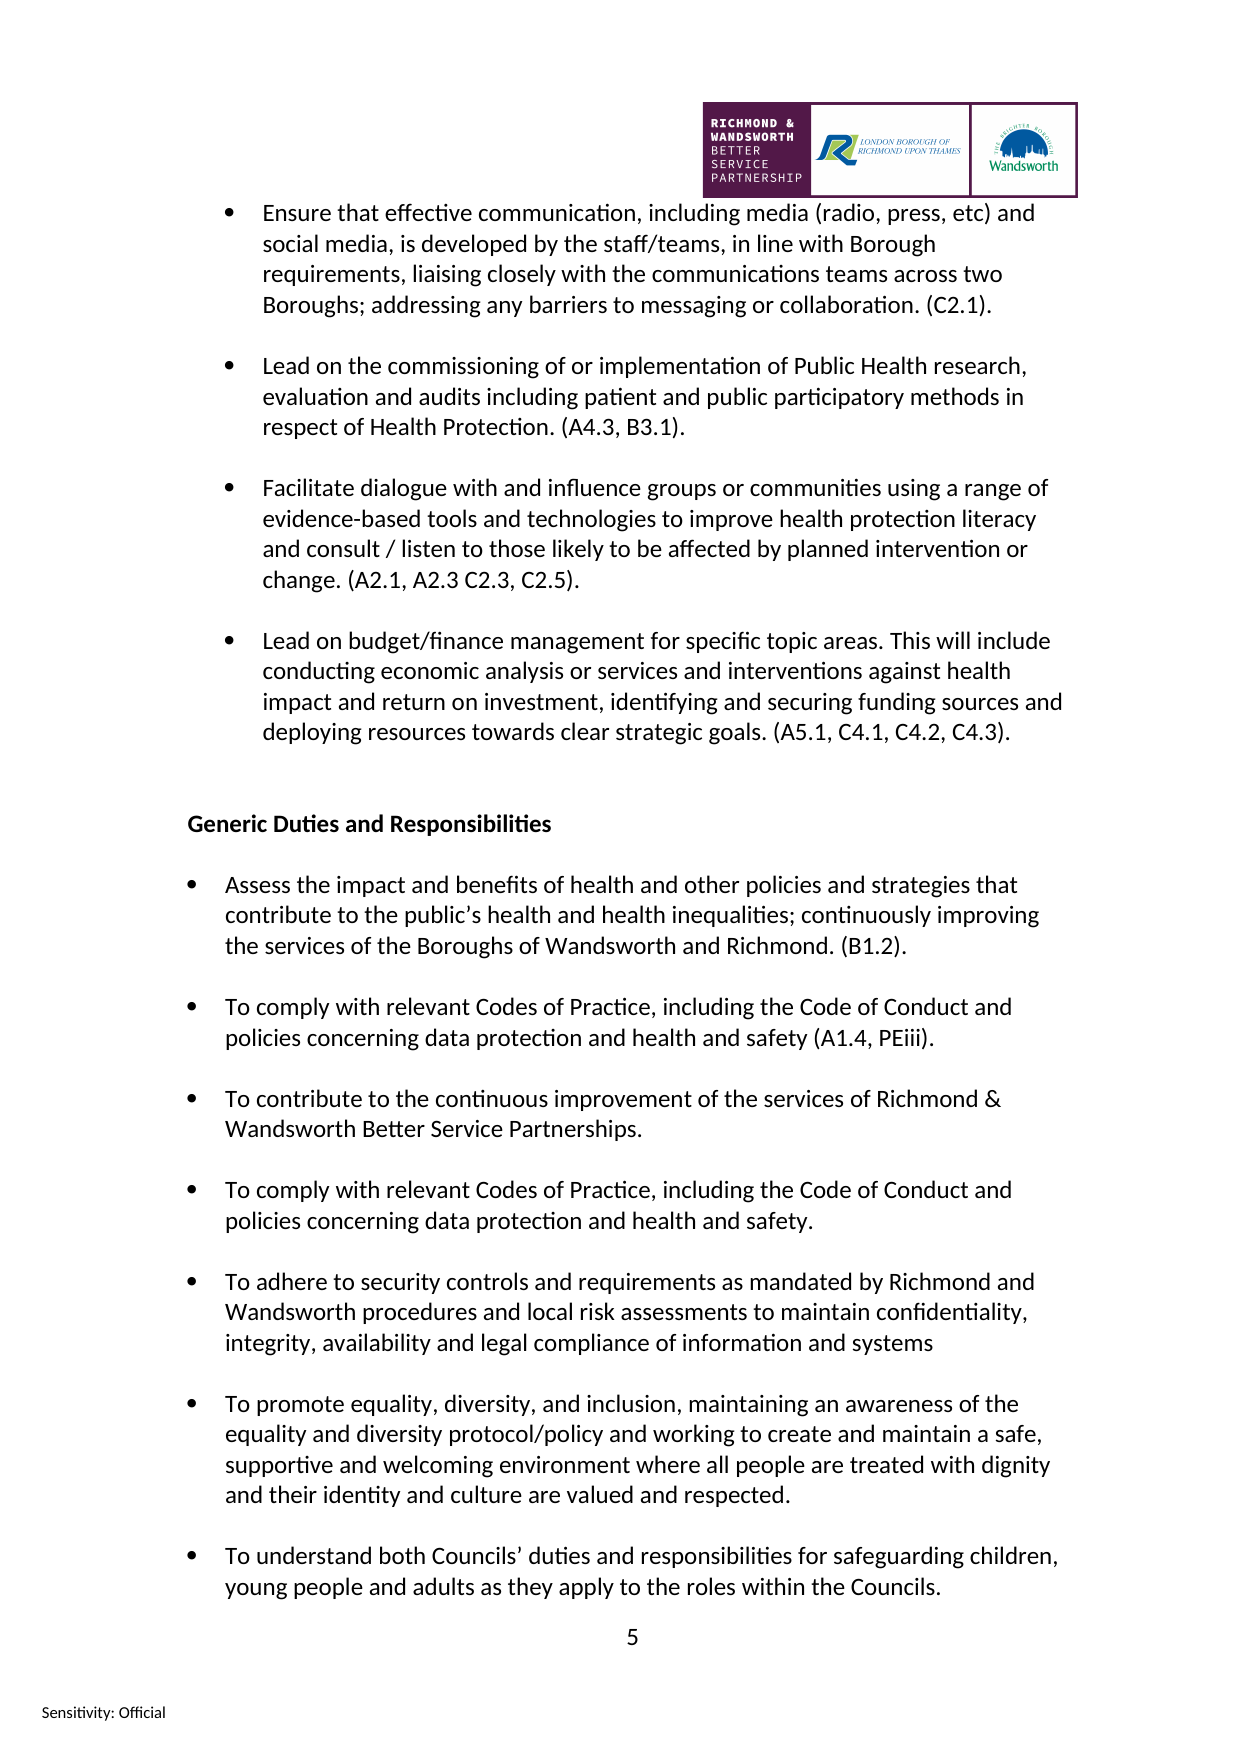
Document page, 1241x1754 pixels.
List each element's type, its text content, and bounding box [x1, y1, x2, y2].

list Ensure that effective communication, including media (radio, press, etc) and social media, is developed by the staff/teams, in line with Borough requirements, liaising closely with the communications teams across two Boroughs; addressing any barriers to messaging or collaboration. (C2.1). [225, 198, 1078, 320]
list To adhere to security controls and requirements as mandated by Richmond and Wandsworth procedures and local risk assessments to maintain confidentiality, integrity, availability and legal compliance of information and systems [187, 1266, 1078, 1357]
list To contribute to the continuous improvement of the services of Richmond & Wandsworth Better Service Partnerships. [187, 1083, 1078, 1144]
list To comply with relevant Codes of Practice, including the Code of Conduct and policies concerning data protection and health and safety (A1.4, PEiii). [187, 991, 1078, 1052]
text Generic Duties and Responsibilities [187, 808, 1078, 838]
list To comply with relevant Codes of Practice, including the Code of Conduct and policies concerning data protection and health and safety. [187, 1174, 1078, 1235]
list Facilitate dialogue with and influence groups or communities using a range of evidence-based tools and technologies to improve health protection literacy and consult / listen to those likely to be affected by planned intervention or change. (A2.1, A2.3 C2.3, C2.5). [225, 472, 1078, 594]
list Lead on the commissioning of or implementation of Public Health research, evaluation and audits including patient and public participatory methods in respect of Health Protection. (A4.3, B3.1). [225, 350, 1078, 442]
picture [702, 102, 1078, 198]
list To promote equality, diversity, and inclusion, maintaining an awareness of the equality and diversity protocol/policy and working to create and maintain a safe, supportive and welcoming environment where all people are treated with dignity and their identity and culture are valued and respected. [187, 1388, 1078, 1510]
list Assess the impact and benefits of health and other policies and strategies that contribute to the public’s health and health inequalities; continuously improving the services of the Boroughs of Wandsworth and Richmond. (B1.2). [187, 869, 1078, 961]
list Lead on budget/finance management for specific topic areas. This will include conducting economic analysis or services and interventions against health impact and return on investment, identifying and securing funding sources and deploying resources towards clear strategic goals. (A5.1, C4.1, C4.2, C4.3). [225, 625, 1078, 747]
list To understand both Councils’ duties and responsibilities for safeguarding children, young people and adults as they apply to the roles within the Councils. [187, 1541, 1078, 1602]
